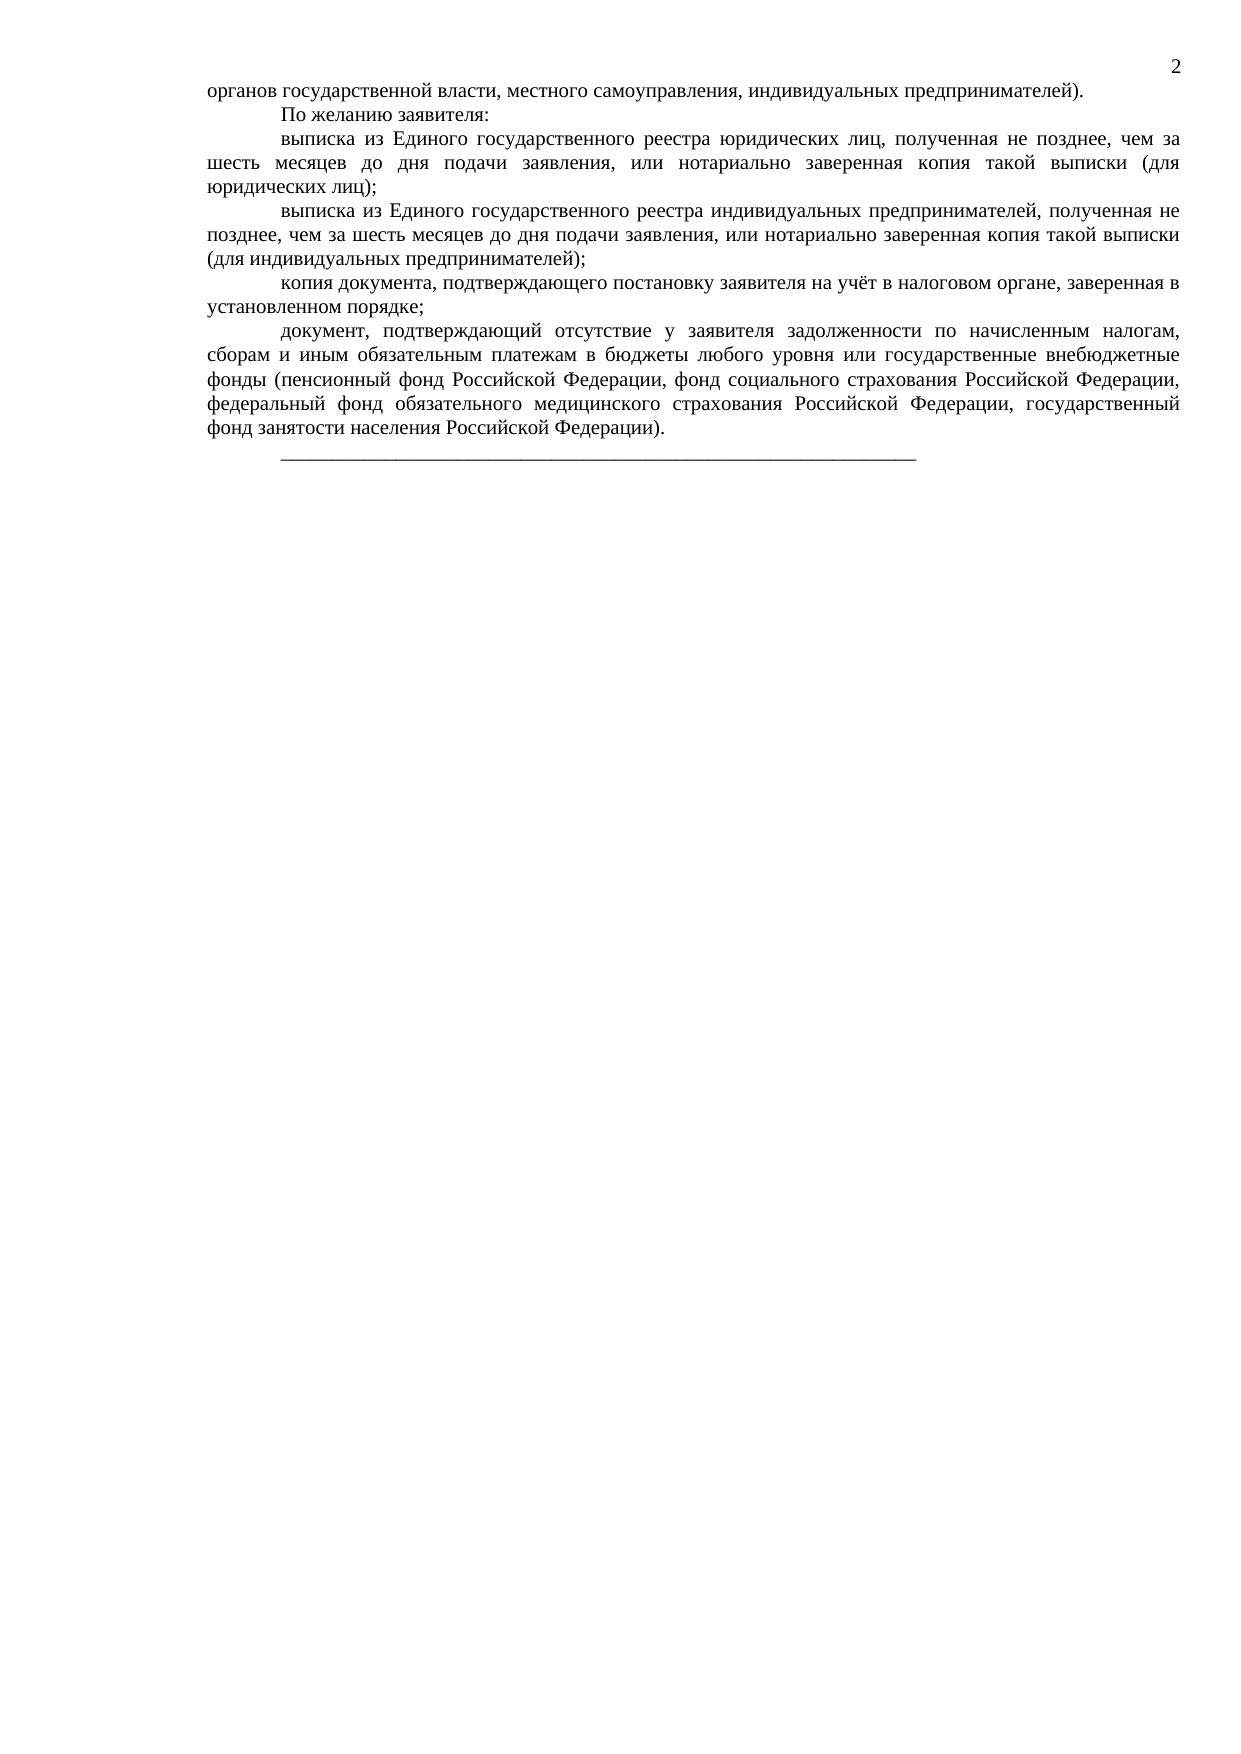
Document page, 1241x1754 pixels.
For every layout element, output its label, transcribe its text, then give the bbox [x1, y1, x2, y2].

text выписка из Единого государственного реестра индивидуальных предпринимателей, полученная не позднее, чем за шесть месяцев до дня подачи заявления, или нотариально заверенная копия такой выписки (для индивидуальных предпринимателей); [207, 198, 1181, 270]
text По желанию заявителя: [207, 102, 1181, 126]
text _____________________________________________________________ [207, 439, 1181, 463]
text документ, подтверждающий отсутствие у заявителя задолженности по начисленным налогам, сборам и иным обязательным платежам в бюджеты любого уровня или государственные внебюджетные фонды (пенсионный фонд Российской Федерации, фонд социального страхования Российской Федерации, федеральный фонд обязательного медицинского страхования Российской Федерации, государственный фонд занятости населения Российской Федерации). [207, 318, 1181, 439]
text копия документа, подтверждающего постановку заявителя на учёт в налоговом органе, заверенная в установленном порядке; [207, 270, 1181, 318]
text выписка из Единого государственного реестра юридических лиц, полученная не позднее, чем за шесть месяцев до дня подачи заявления, или нотариально заверенная копия такой выписки (для юридических лиц); [207, 126, 1181, 198]
text 2 [207, 54, 1181, 78]
text органов государственной власти, местного самоуправления, индивидуальных предпринимателей). [207, 78, 1181, 102]
